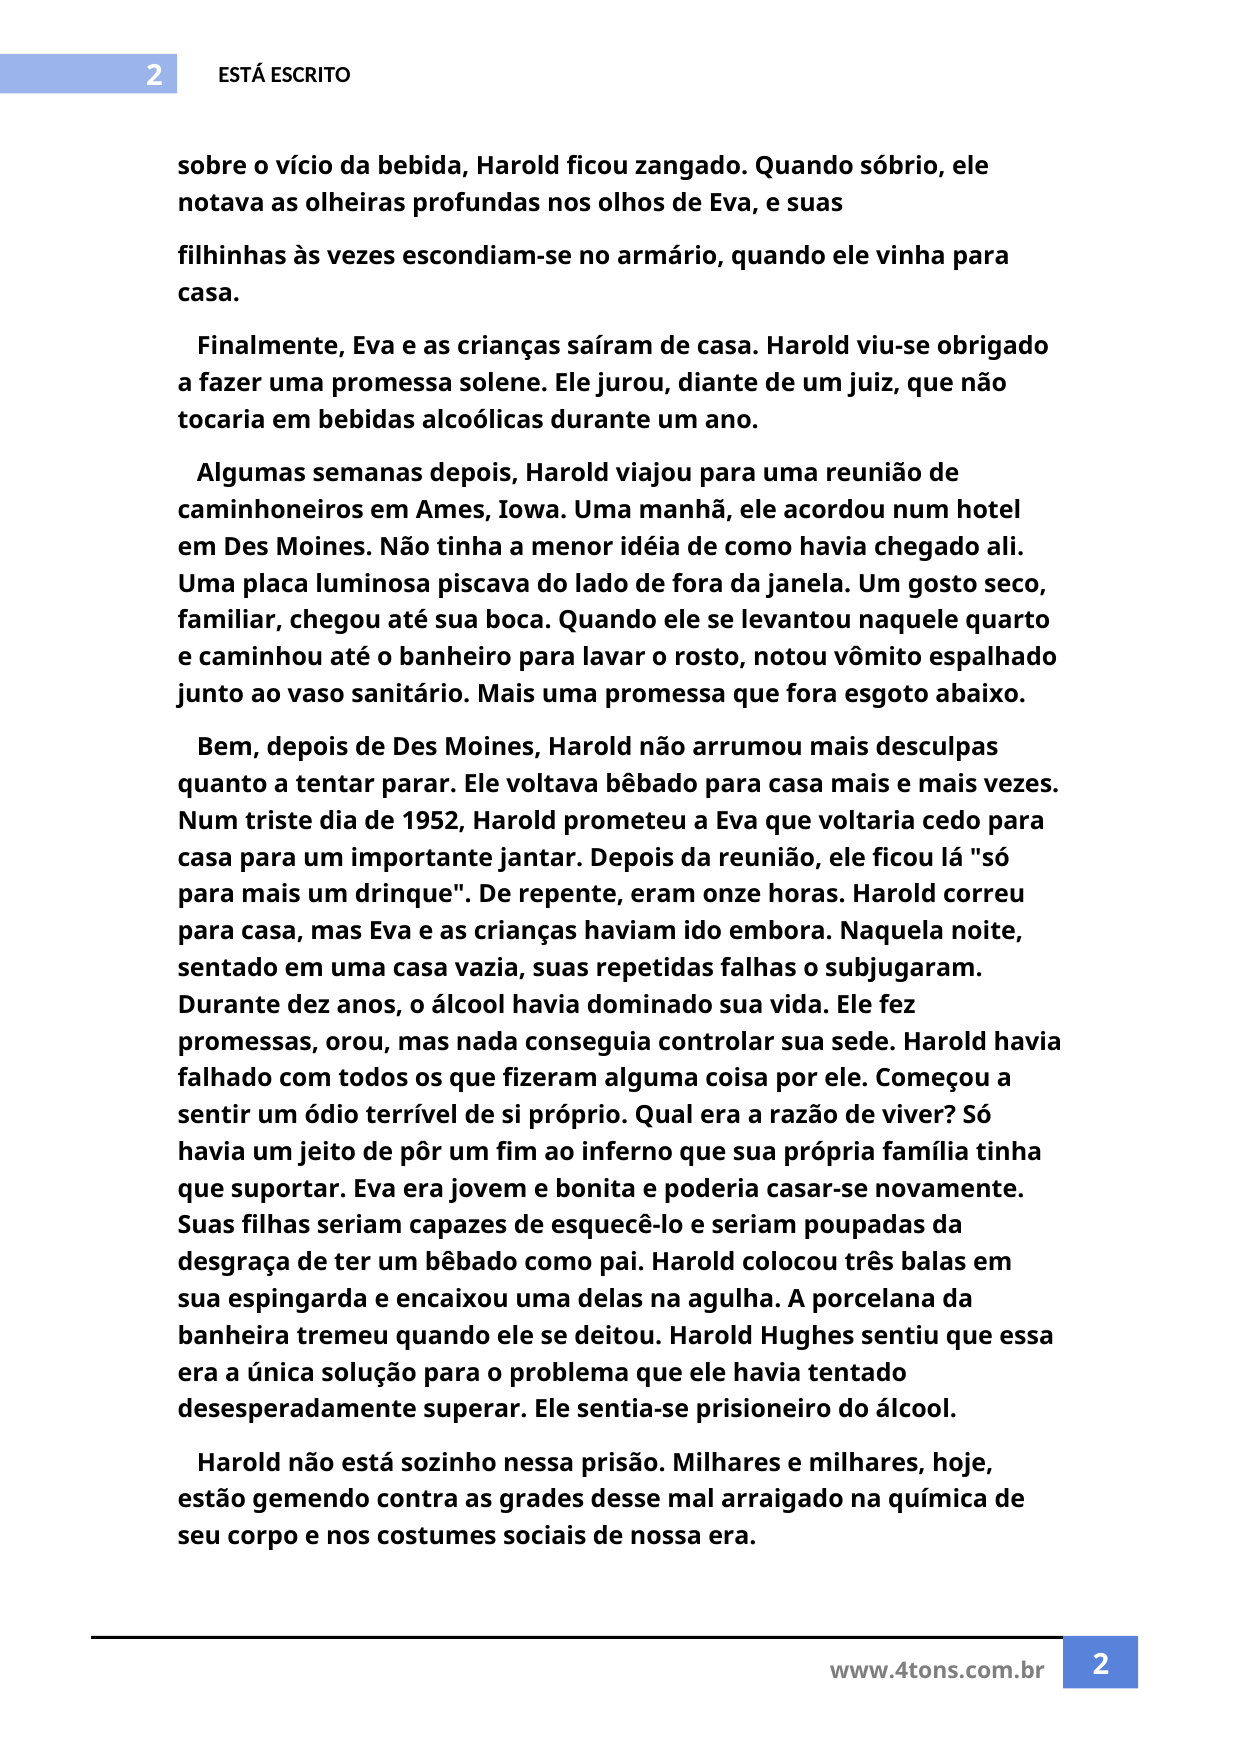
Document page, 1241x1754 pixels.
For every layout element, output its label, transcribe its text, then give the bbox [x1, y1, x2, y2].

text Finalmente, Eva e as crianças saíram de casa. Harold viu-se obrigado a fazer uma promessa solene. Ele jurou, diante de um juiz, que não tocaria em bebidas alcoólicas durante um ano. [177, 328, 1063, 436]
text filhinhas às vezes escondiam-se no armário, quando ele vinha para casa. [177, 238, 1063, 309]
text Harold não está sozinho nessa prisão. Milhares e milhares, hoje, estão gemendo contra as grades desse mal arraigado na química de seu corpo e nos costumes sociais de nossa era. [177, 1444, 1063, 1552]
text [177, 148, 1063, 218]
text Bem, depois de Des Moines, Harold não arrumou mais desculpas quanto a tentar parar. Ele voltava bêbado para casa mais e mais vezes. Num triste dia de 1952, Harold prometeu a Eva que voltaria cedo para casa para um importante jantar. Depois da reunião, ele ficou lá "só para mais um drinque". De repente, eram onze horas. Harold correu para casa, mas Eva e as crianças haviam ido embora. Naquela noite, sentado em uma casa vazia, suas repetidas falhas o subjugaram. Durante dez anos, o álcool havia dominado sua vida. Ele fez promessas, orou, mas nada conseguia controlar sua sede. Harold havia falhado com todos os que fizeram alguma coisa por ele. Começou a sentir um ódio terrível de si próprio. Qual era a razão de viver? Só havia um jeito de pôr um fim ao inferno que sua própria família tinha que suportar. Eva era jovem e bonita e poderia casar-se novamente. Suas filhas seriam capazes de esquecê-lo e seriam poupadas da desgraça de ter um bêbado como pai. Harold colocou três balas em sua espingarda e encaixou uma delas na agulha. A porcelana da banheira tremeu quando ele se deitou. Harold Hughes sentiu que essa era a única solução para o problema que ele havia tentado desesperadamente superar. Ele sentia-se prisioneiro do álcool. [177, 729, 1063, 1425]
text Algumas semanas depois, Harold viajou para uma reunião de caminhoneiros em Ames, Iowa. Uma manhã, ele acordou num hotel em Des Moines. Não tinha a menor idéia de como havia chegado ali. Uma placa luminosa piscava do lado de fora da janela. Um gosto seco, familiar, chegou até sua boca. Quando ele se levantou naquele quarto e caminhou até o banheiro para lavar o rosto, notou vômito espalhado junto ao vaso sanitário. Mais uma promessa que fora esgoto abaixo. [177, 455, 1063, 710]
